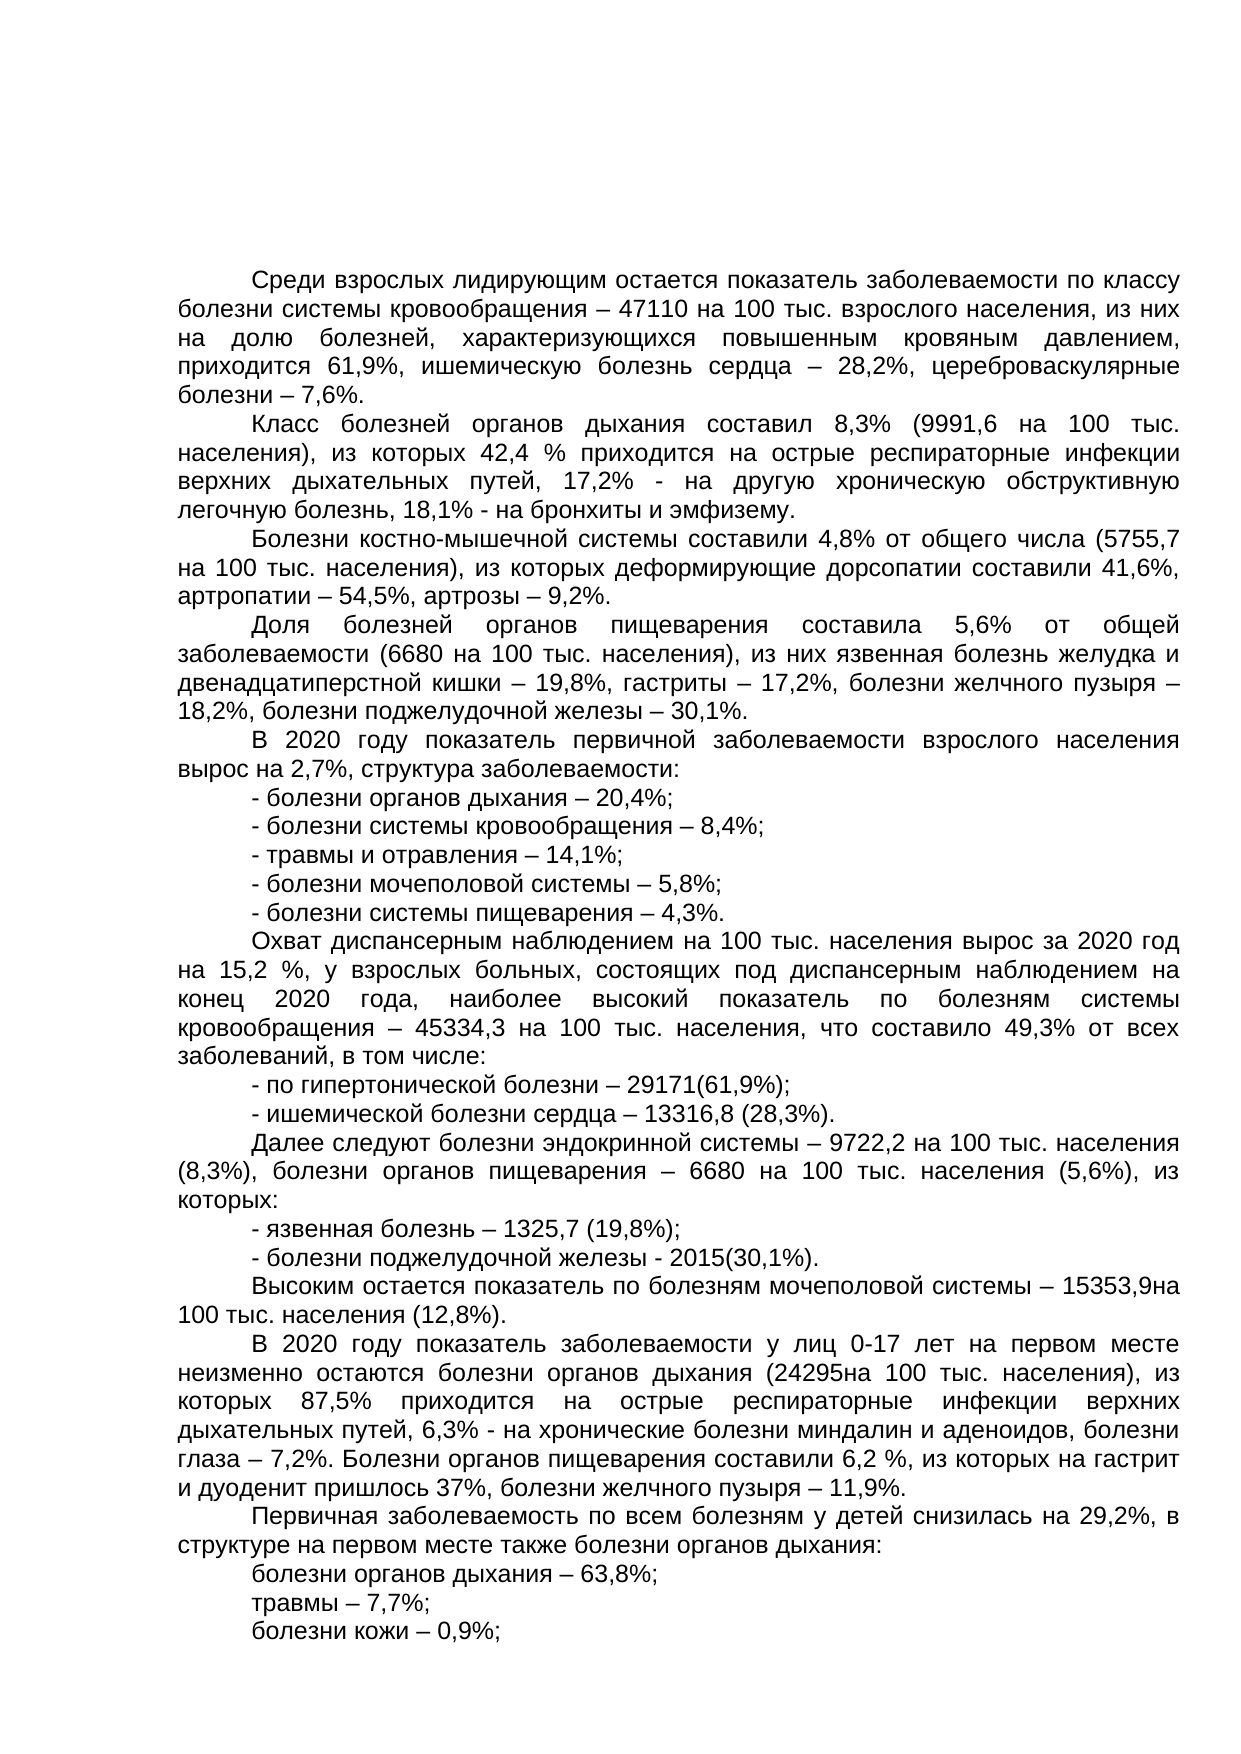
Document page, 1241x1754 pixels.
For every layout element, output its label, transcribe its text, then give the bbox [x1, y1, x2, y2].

text - травмы и отравления – 14,1%; [177, 840, 1181, 869]
text - болезни поджелудочной железы - 2015(30,1%). [177, 1242, 1181, 1271]
text Класс болезней органов дыхания составил 8,3% (9991,6 на 100 тыс. населения), из которых 42,4 % приходится на острые респираторные инфекции верхних дыхательных путей, 17,2% - на другую хроническую обструктивную легочную болезнь, 18,1% - на бронхиты и эмфизему. [177, 409, 1181, 524]
text Первичная заболеваемость по всем болезням у детей снизилась на 29,2%, в структуре на первом месте также болезни органов дыхания: [177, 1501, 1181, 1559]
text Высоким остается показатель по болезням мочеполовой системы – 15353,9на 100 тыс. населения (12,8%). [177, 1271, 1181, 1329]
text В 2020 году показатель первичной заболеваемости взрослого населения вырос на 2,7%, структура заболеваемости: [177, 725, 1181, 782]
text болезни кожи – 0,9%; [177, 1616, 1181, 1645]
text Доля болезней органов пищеварения составила 5,6% от общей заболеваемости (6680 на 100 тыс. населения), из них язвенная болезнь желудка и двенадцатиперстной кишки – 19,8%, гастриты – 17,2%, болезни желчного пузыря – 18,2%, болезни поджелудочной железы – 30,1%. [177, 610, 1181, 725]
text травмы – 7,7%; [177, 1587, 1181, 1616]
text - болезни мочеполовой системы – 5,8%; [177, 869, 1181, 897]
text Болезни костно-мышечной системы составили 4,8% от общего числа (5755,7 на 100 тыс. населения), из которых деформирующие дорсопатии составили 41,6%, артропатии – 54,5%, артрозы – 9,2%. [177, 524, 1181, 610]
text - болезни органов дыхания – 20,4%; [177, 782, 1181, 811]
text - по гипертонической болезни – 29171(61,9%); [177, 1070, 1181, 1099]
text Далее следуют болезни эндокринной системы – 9722,2 на 100 тыс. населения (8,3%), болезни органов пищеварения – 6680 на 100 тыс. населения (5,6%), из которых: [177, 1127, 1181, 1214]
text Среди взрослых лидирующим остается показатель заболеваемости по классу болезни системы кровообращения – 47110 на 100 тыс. взрослого населения, из них на долю болезней, характеризующихся повышенным кровяным давлением, приходится 61,9%, ишемическую болезнь сердца – 28,2%, цереброваскулярные болезни – 7,6%. [177, 265, 1181, 409]
text - язвенная болезнь – 1325,7 (19,8%); [177, 1214, 1181, 1242]
text - болезни системы пищеварения – 4,3%. [177, 897, 1181, 926]
text болезни органов дыхания – 63,8%; [177, 1559, 1181, 1587]
text Охват диспансерным наблюдением на 100 тыс. населения вырос за 2020 год на 15,2 %, у взрослых больных, состоящих под диспансерным наблюдением на конец 2020 года, наиболее высокий показатель по болезням системы кровообращения – 45334,3 на 100 тыс. населения, что составило 49,3% от всех заболеваний, в том числе: [177, 926, 1181, 1070]
text В 2020 году показатель заболеваемости у лиц 0-17 лет на первом месте неизменно остаются болезни органов дыхания (24295на 100 тыс. населения), из которых 87,5% приходится на острые респираторные инфекции верхних дыхательных путей, 6,3% - на хронические болезни миндалин и аденоидов, болезни глаза – 7,2%. Болезни органов пищеварения составили 6,2 %, из которых на гастрит и дуоденит пришлось 37%, болезни желчного пузыря – 11,9%. [177, 1329, 1181, 1501]
text - болезни системы кровообращения – 8,4%; [177, 811, 1181, 840]
text - ишемической болезни сердца – 13316,8 (28,3%). [177, 1099, 1181, 1127]
